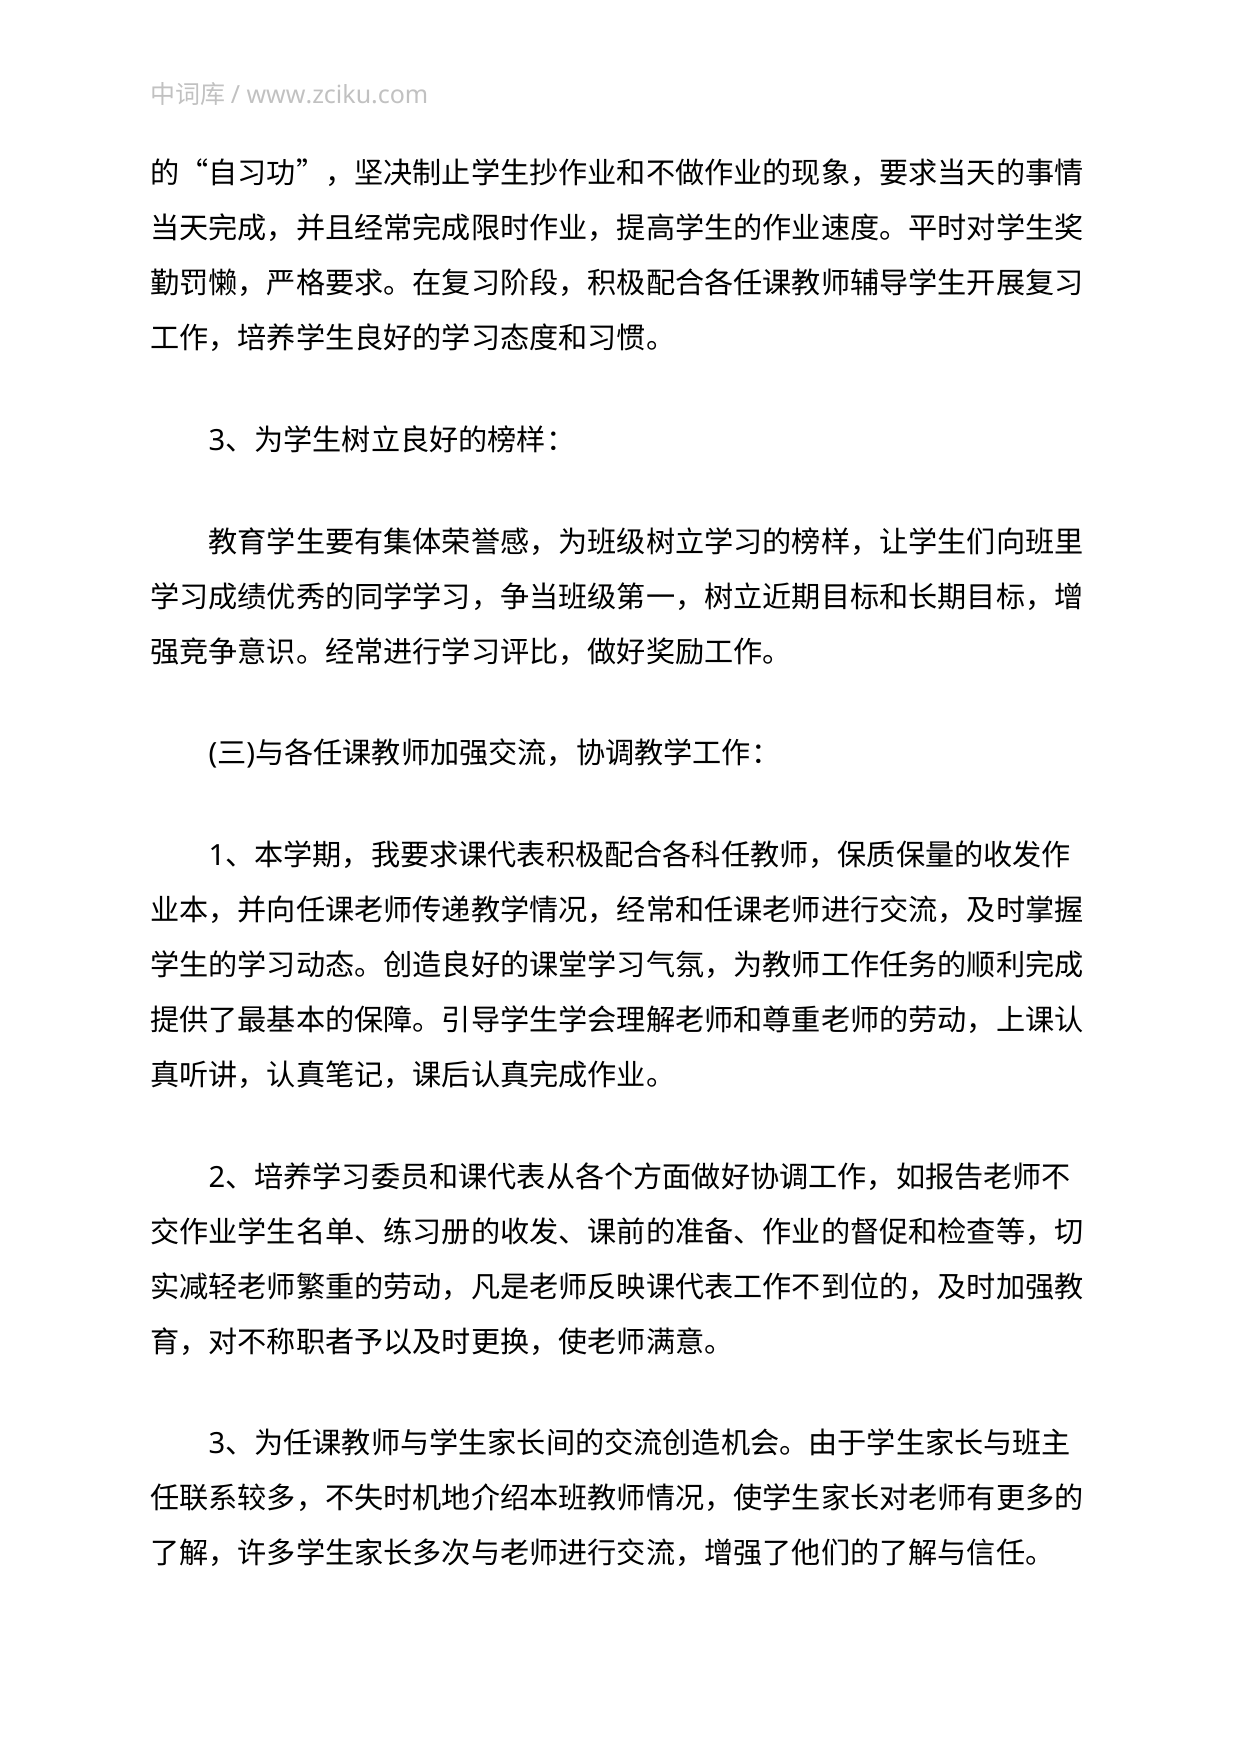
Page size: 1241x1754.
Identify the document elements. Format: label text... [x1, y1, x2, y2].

text 3、为任课教师与学生家长间的交流创造机会。由于学生家长与班主任联系较多，不失时机地介绍本班教师情况，使学生家长对老师有更多的了解，许多学生家长多次与老师进行交流，增强了他们的了解与信任。 [150, 1420, 1090, 1572]
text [150, 150, 1090, 357]
text (三)与各任课教师加强交流，协调教学工作： [150, 730, 1090, 772]
text 教育学生要有集体荣誉感，为班级树立学习的榜样，让学生们向班里学习成绩优秀的同学学习，争当班级第一，树立近期目标和长期目标，增强竞争意识。经常进行学习评比，做好奖励工作。 [150, 518, 1090, 671]
text 2、培养学习委员和课代表从各个方面做好协调工作，如报告老师不交作业学生名单、练习册的收发、课前的准备、作业的督促和检查等，切实减轻老师繁重的劳动，凡是老师反映课代表工作不到位的，及时加强教育，对不称职者予以及时更换，使老师满意。 [150, 1153, 1090, 1361]
text 3、为学生树立良好的榜样： [150, 416, 1090, 459]
text 1、本学期，我要求课代表积极配合各科任教师，保质保量的收发作业本，并向任课老师传递教学情况，经常和任课老师进行交流，及时掌握学生的学习动态。创造良好的课堂学习气氛，为教师工作任务的顺利完成提供了最基本的保障。引导学生学会理解老师和尊重老师的劳动，上课认真听讲，认真笔记，课后认真完成作业。 [150, 832, 1090, 1094]
